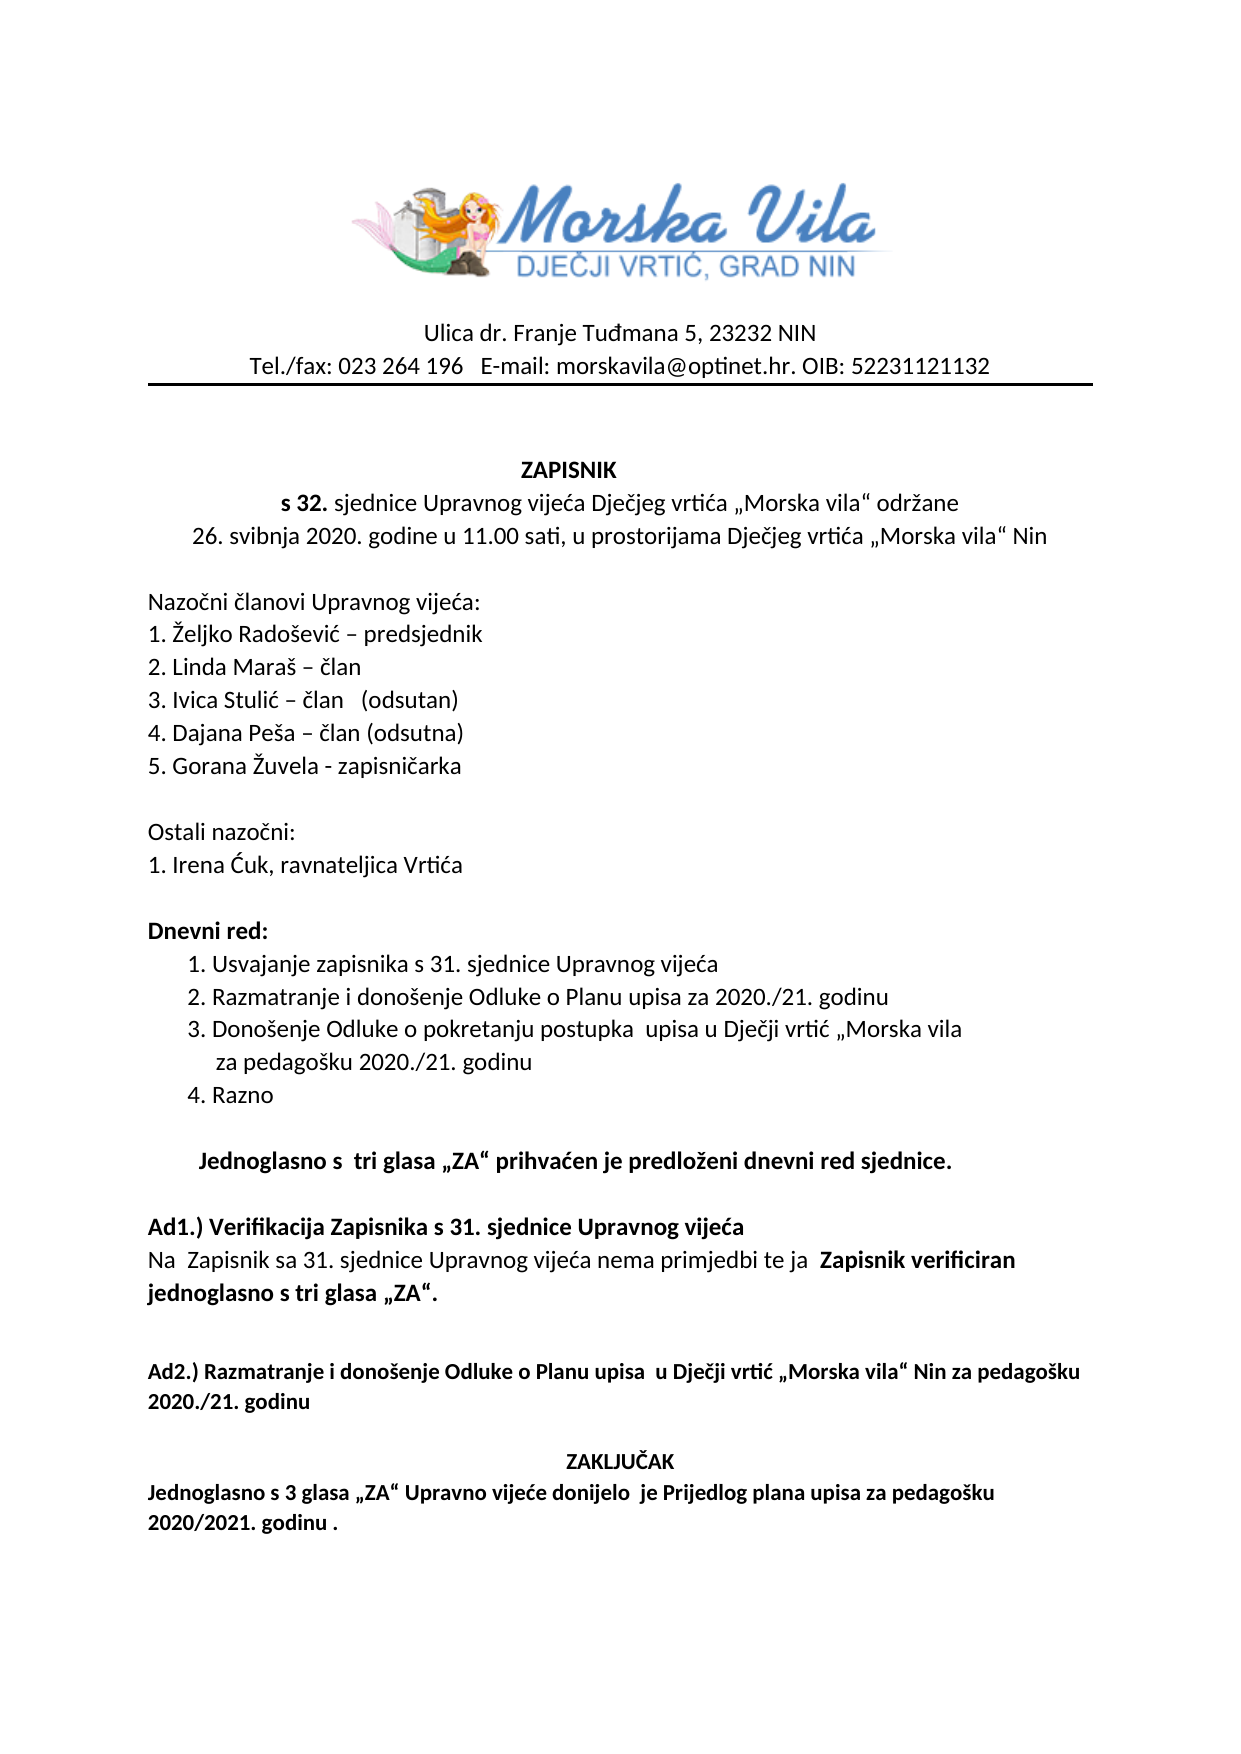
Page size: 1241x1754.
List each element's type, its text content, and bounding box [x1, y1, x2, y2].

text s 32. sjednice Upravnog vijeća Dječjeg vrtića „Morska vila“ održane 26. svibnja 2020. godine u 11.00 sati, u prostorijama Dječjeg vrtića „Morska vila“ Nin [148, 487, 1093, 550]
text 4. Razno [148, 1079, 1093, 1110]
text 3. Ivica Stulić – član (odsutan) [148, 684, 1093, 715]
text Ostali nazočni: [148, 816, 1093, 847]
text 4. Dajana Peša – član (odsutna) [148, 717, 1093, 748]
text Na Zapisnik sa 31. sjednice Upravnog vijeća nema primjedbi te ja Zapisnik verificiran jednoglasno s tri glasa „ZA“. [148, 1244, 1093, 1307]
text 1. Željko Radošević – predsjednik [148, 619, 1093, 649]
text 1. Usvajanje zapisnika s 31. sjednice Upravnog vijeća [148, 948, 1093, 978]
text Jednoglasno s tri glasa „ZA“ prihvaćen je predloženi dnevni red sjednice. [148, 1145, 1093, 1176]
text za pedagošku 2020./21. godinu [148, 1047, 1093, 1077]
text ZAPISNIK [148, 454, 1093, 484]
text Nazočni članovi Upravnog vijeća: [148, 586, 1093, 616]
text Ad2.) Razmatranje i donošenje Odluke o Planu upisa u Dječji vrtić „Morska vila“ Nin za pedagošku 2020./21. godinu [148, 1357, 1093, 1415]
text Ad1.) Verifikacija Zapisnika s 31. sjednice Upravnog vijeća [148, 1211, 1093, 1242]
text ZAKLJUČAK [148, 1447, 1093, 1475]
picture [347, 180, 893, 282]
text 3. Donošenje Odluke o pokretanju postupka upisa u Dječji vrtić „Morska vila [148, 1014, 1093, 1044]
text 1. Irena Ćuk, ravnateljica Vrtića [148, 849, 1093, 879]
text 2. Linda Maraš – član [148, 652, 1093, 682]
text 5. Gorana Žuvela - zapisničarka [148, 750, 1093, 781]
text Jednoglasno s 3 glasa „ZA“ Upravno vijeće donijelo je Prijedlog plana upisa za pedagošku 2020/2021. godinu . [148, 1478, 1093, 1536]
text Ulica dr. Franje Tuđmana 5, 23232 NIN [148, 317, 1093, 348]
text Dnevni red: [148, 915, 1093, 945]
text Tel./fax: 023 264 196 E-mail: morskavila@optinet.hr. OIB: 52231121132 [148, 350, 1093, 383]
text 2. Razmatranje i donošenje Odluke o Planu upisa za 2020./21. godinu [148, 981, 1093, 1011]
